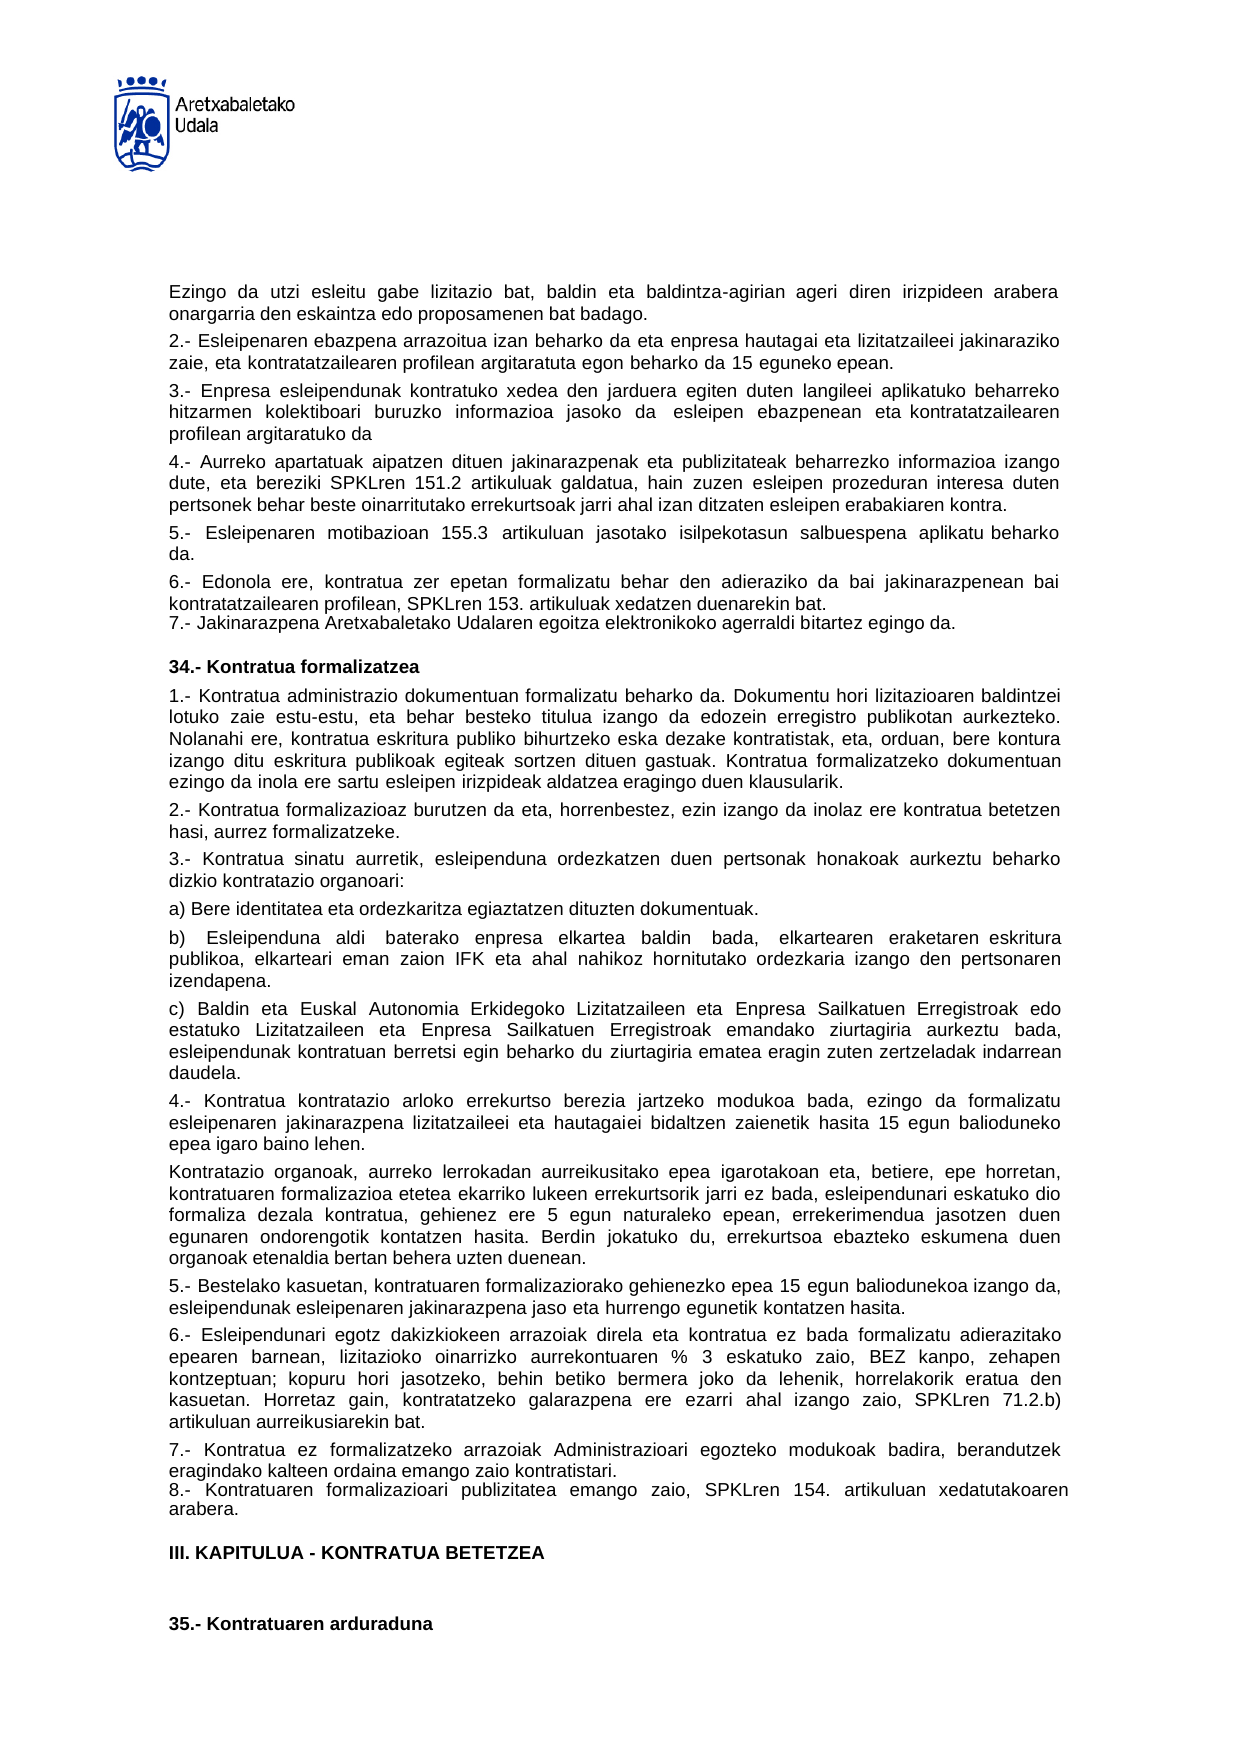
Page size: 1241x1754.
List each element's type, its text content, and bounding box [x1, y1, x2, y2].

text 7.- Kontratua ez formalizatzeko arrazoiak Administrazioari egozteko modukoak badira, berandutzek eragindako kalteen ordaina emango zaio kontratistari. [169, 1438, 1061, 1481]
text 34.- Kontratua formalizatzea [169, 656, 482, 677]
text 4.- Kontratua kontratazio arloko errekurtso berezia jartzeko modukoa bada, ezingo da formalizatu esleipenaren jakinarazpena lizitatzaileei eta hautagaiei bidaltzen zaienetik hasita 15 egun balioduneko epea igaro baino lehen. [169, 1090, 1061, 1154]
text a) Bere identitatea eta ordezkaritza egiaztatzen dituzten dokumentuak. [169, 898, 884, 919]
text 35.- Kontratuaren arduraduna [169, 1613, 496, 1635]
text 2.- Kontratua formalizazioaz burutzen da eta, horrenbestez, ezin izango da inolaz ere kontratua betetzen hasi, aurrez formalizatzeke. [169, 799, 1061, 842]
text 1.- Kontratua administrazio dokumentuan formalizatu beharko da. Dokumentu hori lizitazioaren baldintzei lotuko zaie estu-estu, eta behar besteko titulua izango da edozein erregistro publikotan aurkezteko. Nolanahi ere, kontratua eskritura publiko bihurtzeko eska dezake kontratistak, eta, orduan, bere kontura izango ditu eskritura publikoak egiteak sortzen dituen gastuak. Kontratua formalizatzeko dokumentuan ezingo da inola ere sartu esleipen irizpideak aldatzea eragingo duen klausularik. [169, 685, 1061, 793]
text Ezingo da utzi esleitu gabe lizitazio bat, baldin eta baldintza-agirian ageri diren irizpideen arabera onargarria den eskaintza edo proposamenen bat badago. [169, 281, 1059, 324]
text b) Esleipenduna aldi baterako enpresa elkartea baldin bada, elkartearen eraketaren eskritura publikoa, elkarteari eman zaion IFK eta ahal nahikoz hornitutako ordezkaria izango den pertsonaren izendapena. [169, 926, 1062, 991]
text 5.- Bestelako kasuetan, kontratuaren formalizaziorako gehienezko epea 15 egun baliodunekoa izango da, esleipendunak esleipenaren jakinarazpena jaso eta hurrengo egunetik kontatzen hasita. [169, 1275, 1061, 1318]
text 4.- Aurreko apartatuak aipatzen dituen jakinarazpenak eta publizitateak beharrezko informazioa izango dute, eta bereziki SPKLren 151.2 artikuluak galdatua, hain zuzen esleipen prozeduran interesa duten pertsonek behar beste oinarritutako errekurtsoak jarri ahal izan ditzaten esleipen erabakiaren kontra. [169, 451, 1060, 515]
text 3.- Enpresa esleipendunak kontratuko xedea den jarduera egiten duten langileei aplikatuko beharreko hitzarmen kolektiboari buruzko informazioa jasoko da esleipen ebazpenean eta kontratatzailearen profilean argitaratuko da [169, 379, 1059, 444]
text 6.- Esleipendunari egotz dakizkiokeen arrazoiak direla eta kontratua ez bada formalizatu adierazitako epearen barnean, lizitazioko oinarrizko aurrekontuaren % 3 eskatuko zaio, BEZ kanpo, zehapen kontzeptuan; kopuru hori jasotzeko, behin betiko bermera joko da lehenik, horrelakorik eratua den kasuetan. Horretaz gain, kontratatzeko galarazpena ere ezarri ahal izango zaio, SPKLren 71.2.b) artikuluan aurreikusiarekin bat. [169, 1324, 1061, 1432]
text 6.- Edonola ere, kontratua zer epetan formalizatu behar den adieraziko da bai jakinarazpenean bai kontratatzailearen profilean, SPKLren 153. artikuluak xedatzen duenarekin bat. [169, 571, 1059, 614]
text 8.- Kontratuaren formalizazioari publizitatea emango zaio, SPKLren 154. artikuluan xedatutakoaren arabera. [169, 1482, 1069, 1519]
text Kontratazio organoak, aurreko lerrokadan aurreikusitako epea igarotakoan eta, betiere, epe horretan, kontratuaren formalizazioa etetea ekarriko lukeen errekurtsorik jarri ez bada, esleipendunari eskatuko dio formaliza dezala kontratua, gehienez ere 5 egun naturaleko epean, errekerimendua jasotzen duen egunaren ondorengotik kontatzen hasita. Berdin jokatuko du, errekurtsoa ebazteko eskumena duen organoak etenaldia bertan behera uzten duenean. [169, 1161, 1061, 1269]
text 7.- Jakinarazpena Aretxabaletako Udalaren egoitza elektronikoko agerraldi bitartez egingo da. [169, 614, 1069, 633]
text c) Baldin eta Euskal Autonomia Erkidegoko Lizitatzaileen eta Enpresa Sailkatuen Erregistroak edo estatuko Lizitatzaileen eta Enpresa Sailkatuen Erregistroak emandako ziurtagiria aurkeztu bada, esleipendunak kontratuan berretsi egin beharko du ziurtagiria ematea eragin zuten zertzeladak indarrean daudela. [169, 997, 1062, 1084]
text III. KAPITULUA - KONTRATUA BETETZEA [169, 1542, 1069, 1563]
picture [112, 75, 296, 174]
text 2.- Esleipenaren ebazpena arrazoitua izan beharko da eta enpresa hautagai eta lizitatzaileei jakinaraziko zaie, eta kontratatzailearen profilean argitaratuta egon beharko da 15 eguneko epean. [169, 330, 1060, 373]
text 3.- Kontratua sinatu aurretik, esleipenduna ordezkatzen duen pertsonak honakoak aurkeztu beharko dizkio kontratazio organoari: [169, 848, 1061, 891]
text 5.- Esleipenaren motibazioan 155.3 artikuluan jasotako isilpekotasun salbuespena aplikatu beharko da. [169, 521, 1059, 564]
